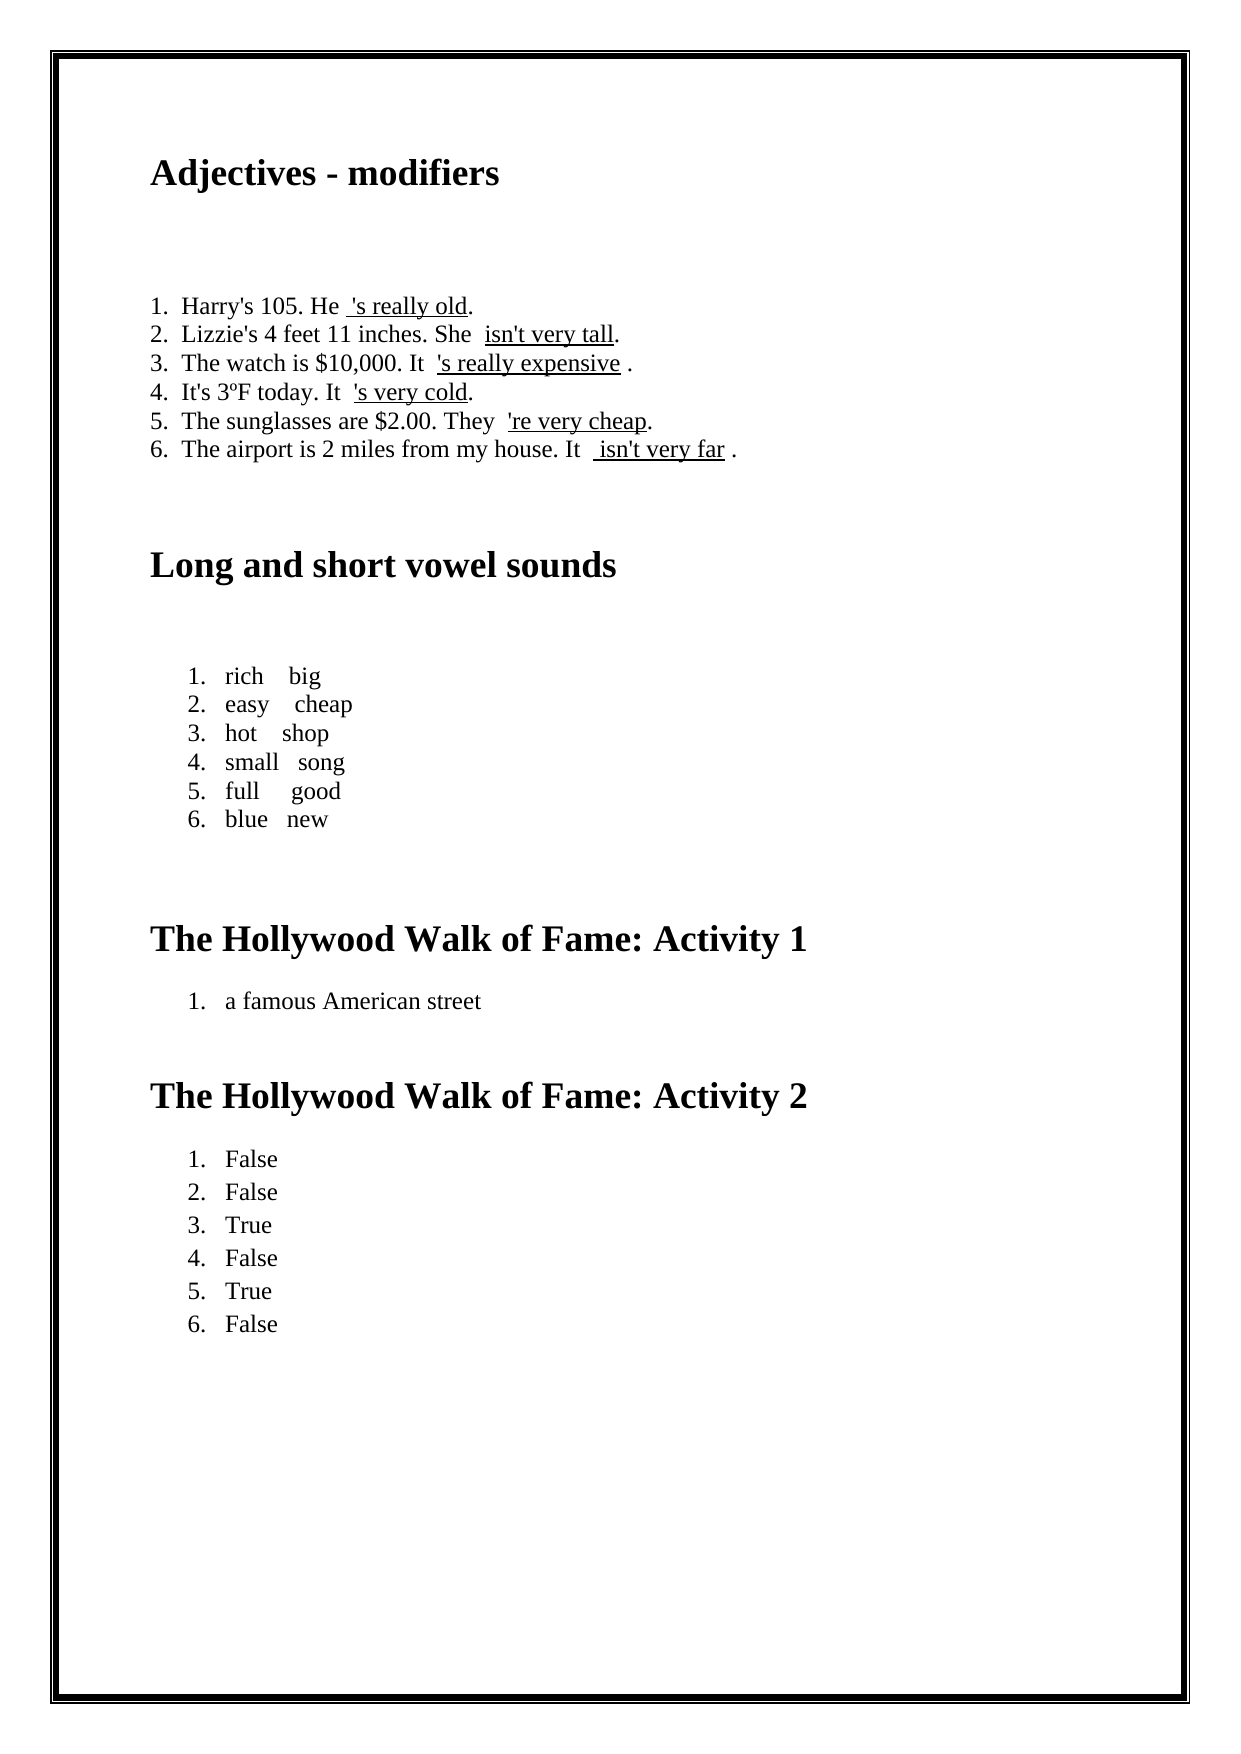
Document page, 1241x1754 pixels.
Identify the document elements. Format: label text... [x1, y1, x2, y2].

text Long and short vowel sounds [150, 542, 1090, 585]
list hot shop [187, 718, 1090, 747]
text 3. The watch is $10,000. It 's really expensive . [150, 348, 1090, 377]
list True [187, 1210, 1090, 1238]
list small song [187, 747, 1090, 776]
list False [187, 1309, 1090, 1337]
list a famous American street [187, 986, 1090, 1015]
text 5. The sunglasses are $2.00. They 're very cheap. [150, 406, 1090, 434]
text 1. Harry's 105. He 's really old. [150, 291, 1090, 319]
text 2. Lizzie's 4 feet 11 inches. She isn't very tall. [150, 319, 1090, 348]
text Adjectives - modifiers [150, 150, 1090, 193]
list True [187, 1276, 1090, 1304]
text 4. It's 3ºF today. It 's very cold. [150, 377, 1090, 406]
list rich big [187, 661, 1090, 689]
list False [187, 1243, 1090, 1271]
list easy cheap [187, 689, 1090, 718]
list full good [187, 776, 1090, 804]
text The Hollywood Walk of Fame: Activity 1 [150, 916, 1090, 959]
text 6. The airport is 2 miles from my house. It isn't very far . [150, 434, 1090, 463]
text The Hollywood Walk of Fame: Activity 2 [150, 1073, 1090, 1116]
list False [187, 1144, 1090, 1172]
list blue new [187, 804, 1090, 833]
list False [187, 1177, 1090, 1205]
